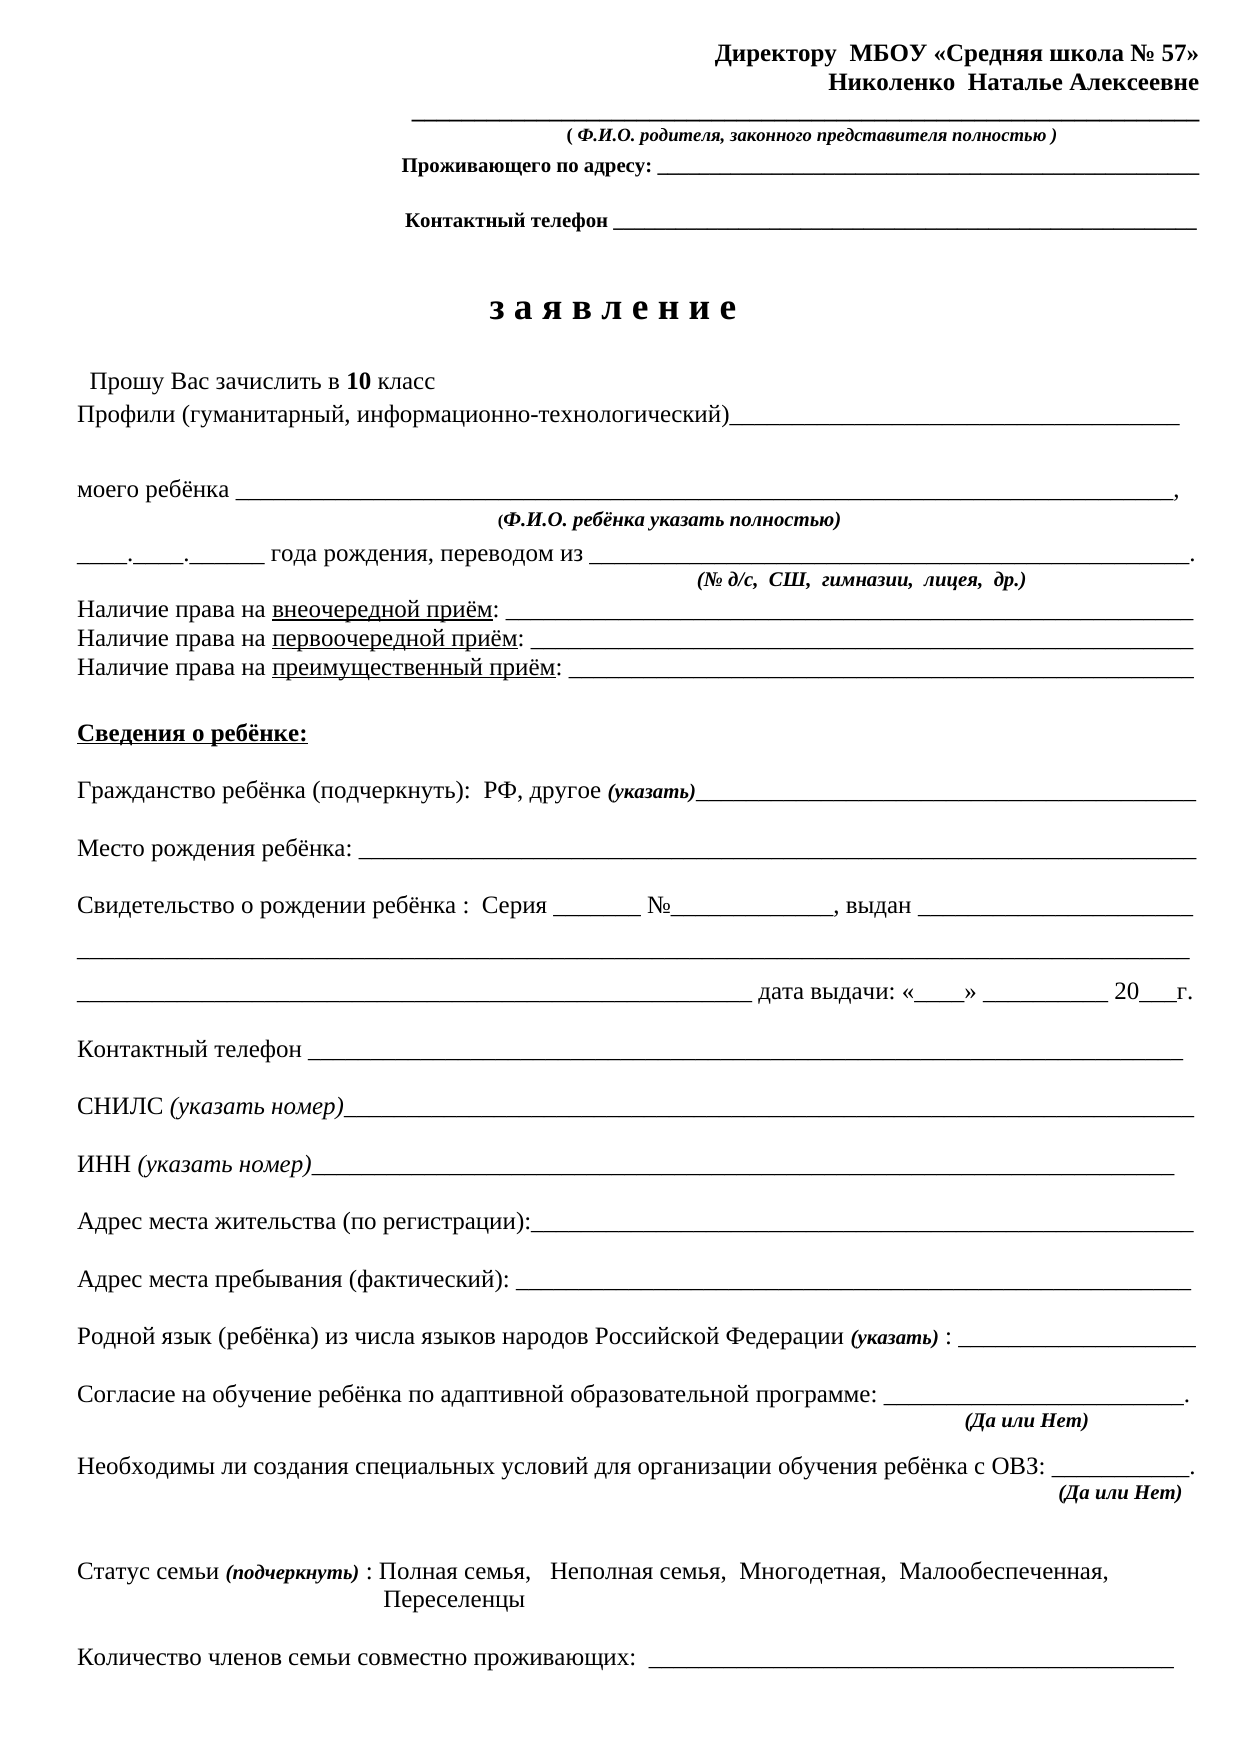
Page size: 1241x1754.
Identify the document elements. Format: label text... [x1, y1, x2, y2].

text Свидетельство о рождении ребёнка : Серия _______ №_____________, выдан ______________________ [77, 890, 1199, 919]
text Проживающего по адресу: ____________________________________________________ [77, 153, 1199, 177]
text (Да или Нет) [77, 1480, 1199, 1504]
text Статус семьи (подчеркнуть) : Полная семья, Неполная семья, Многодетная, Малообеспеченная, [77, 1556, 1199, 1584]
text Наличие права на первоочередной приём: _____________________________________________________ [77, 623, 1199, 652]
text Согласие на обучение ребёнка по адаптивной образовательной программе: ________________________. [77, 1379, 1199, 1408]
text ( Ф.И.О. родителя, законного представителя полностью ) [77, 124, 1199, 146]
text Контактный телефон ______________________________________________________________________ [77, 1034, 1199, 1063]
text моего ребёнка ___________________________________________________________________________, [77, 474, 1199, 502]
text ____.____.______ года рождения, переводом из ________________________________________________. [77, 538, 1214, 567]
text СНИЛС (указать номер)____________________________________________________________________ [77, 1091, 1199, 1120]
text (Да или Нет) [77, 1408, 1199, 1432]
text Николенко Наталье Алексеевне [77, 67, 1199, 95]
text Наличие права на внеочередной приём: _______________________________________________________ [77, 594, 1199, 623]
text Место рождения ребёнка: ___________________________________________________________________ [77, 833, 1199, 861]
text Количество членов семьи совместно проживающих: __________________________________________ [77, 1642, 1199, 1671]
text ИНН (указать номер)_____________________________________________________________________ [77, 1149, 1199, 1178]
text Необходимы ли создания специальных условий для организации обучения ребёнка с ОВЗ: ___________. [77, 1451, 1199, 1480]
text Переселенцы [77, 1584, 1199, 1613]
text (Ф.И.О. ребёнка указать полностью) [77, 507, 1199, 531]
text Сведения о ребёнке: [77, 718, 1199, 746]
text Родной язык (ребёнка) из числа языков народов Российской Федерации (указать) : ___________________ [77, 1321, 1199, 1350]
text Директору МБОУ «Средняя школа № 57» [77, 38, 1199, 67]
text (№ д/с, СШ, гимназии, лицея, др.) [77, 567, 1199, 591]
text _______________________________________________________________ [77, 95, 1199, 124]
text ______________________________________________________ дата выдачи: «____» __________ 20___г. [77, 976, 1199, 1005]
text Наличие права на преимущественный приём: __________________________________________________ [77, 652, 1199, 681]
text з а я в л е н и е [77, 284, 1199, 328]
text Прошу Вас зачислить в 10 класс [77, 366, 1199, 395]
text Адрес места жительства (по регистрации):_____________________________________________________ [77, 1206, 1199, 1235]
text _________________________________________________________________________________________ [77, 933, 1214, 962]
text Гражданство ребёнка (подчеркнуть): РФ, другое (указать)________________________________________ [77, 775, 1199, 804]
text Профили (гуманитарный, информационно-технологический)____________________________________ [77, 399, 1199, 428]
text Контактный телефон ________________________________________________________ [77, 208, 1199, 232]
text Адрес места пребывания (фактический): ______________________________________________________ [77, 1264, 1199, 1293]
